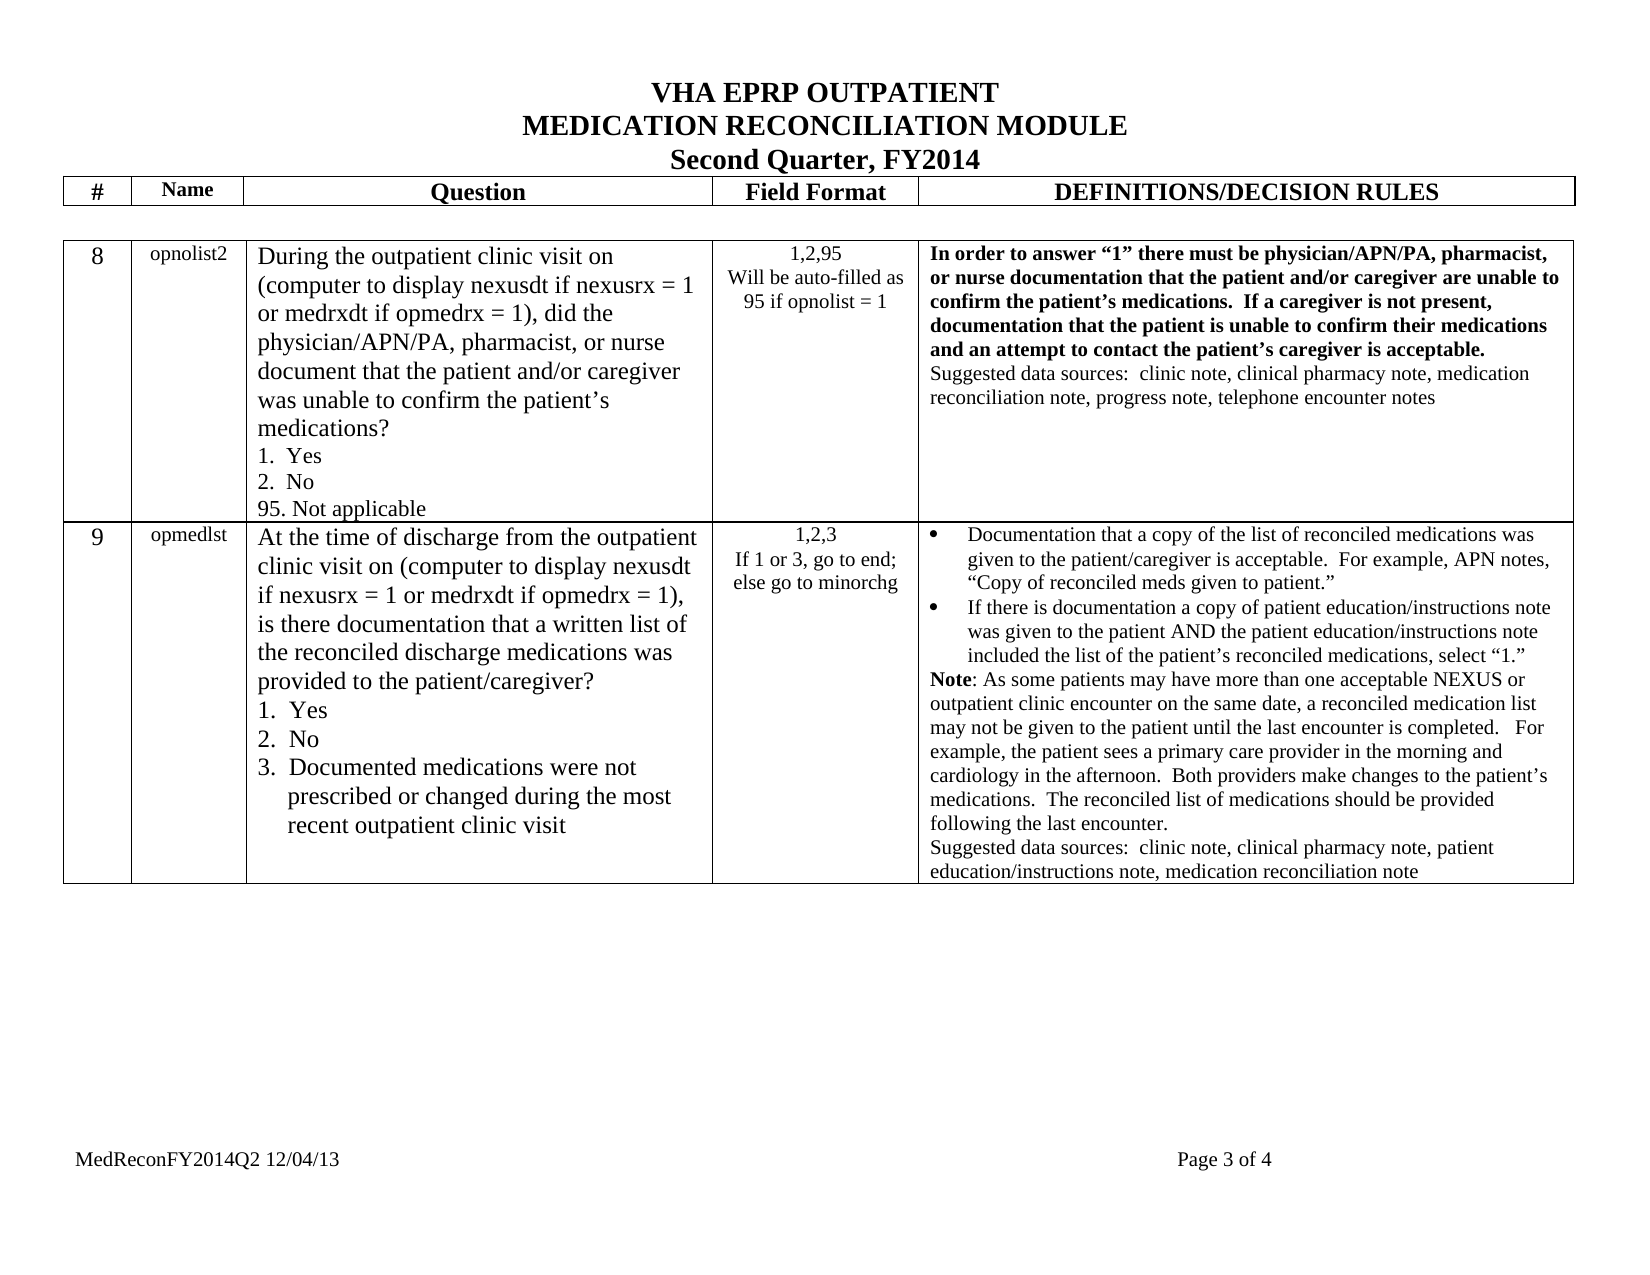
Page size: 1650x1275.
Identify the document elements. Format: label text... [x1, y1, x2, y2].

table_cell At the time of discharge from the outpatient clinic visit on (computer to display nexusdt if nexusrx = 1 or medrxdt if opmedrx = 1), is there documentation that a written list of the reconciled discharge medications was provided to the patient/caregiver? 1. Yes 2. No 3. Documented medications were not prescribed or changed during the most recent outpatient clinic visit [247, 523, 712, 883]
table_cell opmedlst [132, 523, 246, 883]
table_cell 1,2,3 If 1 or 3, go to end; else go to minorchg [713, 523, 918, 883]
table_cell Documentation that a copy of the list of reconciled medications was given to the patient/caregiver is acceptable. For example, APN notes, “Copy of reconciled meds given to patient.” If there is documentation a copy of patient education/instructions note was given to the patient AND the patient education/instructions note included the list of the patient’s reconciled medications, select “1.” Note: As some patients may have more than one acceptable NEXUS or outpatient clinic encounter on the same date, a reconciled medication list may not be given to the patient until the last encounter is completed. For example, the patient sees a primary care provider in the morning and cardiology in the afternoon. Both providers make changes to the patient’s medications. The reconciled list of medications should be provided following the last encounter. Suggested data sources: clinic note, clinical pharmacy note, patient education/instructions note, medication reconciliation note [919, 523, 1573, 883]
table_header 8 [64, 241, 131, 521]
table_header In order to answer “1” there must be physician/APN/PA, pharmacist, or nurse documentation that the patient and/or caregiver are unable to confirm the patient’s medications. If a caregiver is not present, documentation that the patient is unable to confirm their medications and an attempt to contact the patient’s caregiver is acceptable. Suggested data sources: clinic note, clinical pharmacy note, medication reconciliation note, progress note, telephone encounter notes [919, 241, 1573, 521]
table_header opnolist2 [132, 241, 246, 521]
table_header 1,2,95 Will be auto-filled as 95 if opnolist = 1 [713, 241, 918, 521]
table_cell 9 [64, 523, 131, 883]
table_header During the outpatient clinic visit on (computer to display nexusdt if nexusrx = 1 or medrxdt if opmedrx = 1), did the physician/APN/PA, pharmacist, or nurse document that the patient and/or caregiver was unable to confirm the patient’s medications? 1. Yes 2. No 95. Not applicable [247, 241, 712, 521]
